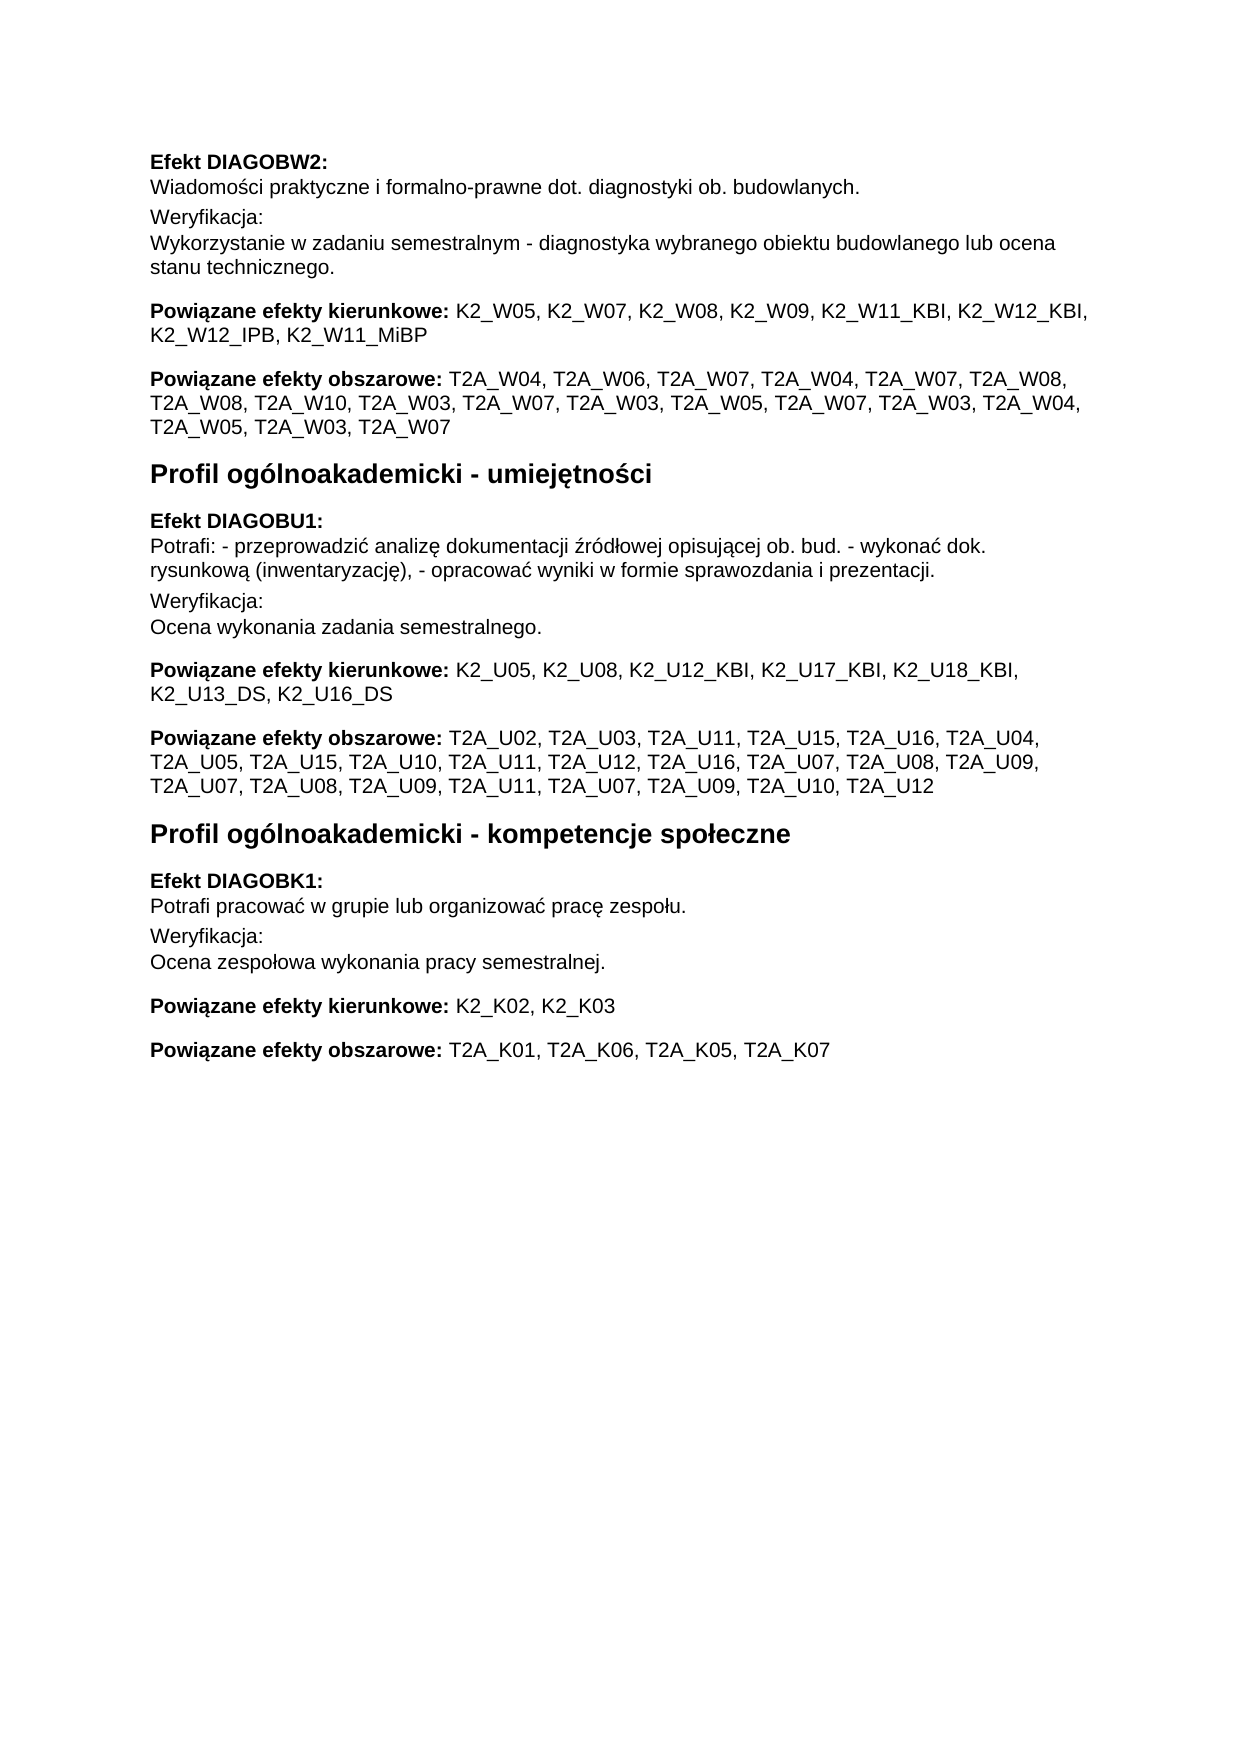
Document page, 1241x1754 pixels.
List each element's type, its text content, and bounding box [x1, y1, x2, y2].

text Wykorzystanie w zadaniu semestralnym - diagnostyka wybranego obiektu budowlanego lub ocena stanu technicznego. [150, 231, 1090, 279]
subtitle Profil ogólnoakademicki - umiejętności [150, 458, 1090, 489]
text Ocena zespołowa wykonania pracy semestralnej. [150, 950, 1090, 974]
text Weryfikacja: [150, 588, 1090, 612]
text Powiązane efekty obszarowe: T2A_W04, T2A_W06, T2A_W07, T2A_W04, T2A_W07, T2A_W08, T2A_W08, T2A_W10, T2A_W03, T2A_W07, T2A_W03, T2A_W05, T2A_W07, T2A_W03, T2A_W04, T2A_W05, T2A_W03, T2A_W07 [150, 367, 1090, 438]
text Powiązane efekty kierunkowe: K2_W05, K2_W07, K2_W08, K2_W09, K2_W11_KBI, K2_W12_KBI, K2_W12_IPB, K2_W11_MiBP [150, 299, 1090, 347]
text Powiązane efekty kierunkowe: K2_K02, K2_K03 [150, 994, 1090, 1018]
text Efekt DIAGOBK1: [150, 869, 1090, 893]
text Wiadomości praktyczne i formalno-prawne dot. diagnostyki ob. budowlanych. [150, 175, 1090, 199]
text Weryfikacja: [150, 205, 1090, 229]
text Weryfikacja: [150, 924, 1090, 948]
text Powiązane efekty obszarowe: T2A_U02, T2A_U03, T2A_U11, T2A_U15, T2A_U16, T2A_U04, T2A_U05, T2A_U15, T2A_U10, T2A_U11, T2A_U12, T2A_U16, T2A_U07, T2A_U08, T2A_U09, T2A_U07, T2A_U08, T2A_U09, T2A_U11, T2A_U07, T2A_U09, T2A_U10, T2A_U12 [150, 726, 1090, 798]
text Ocena wykonania zadania semestralnego. [150, 614, 1090, 638]
text Potrafi: - przeprowadzić analizę dokumentacji źródłowej opisującej ob. bud. - wykonać dok. rysunkową (inwentaryzację), - opracować wyniki w formie sprawozdania i prezentacji. [150, 534, 1090, 582]
text Powiązane efekty kierunkowe: K2_U05, K2_U08, K2_U12_KBI, K2_U17_KBI, K2_U18_KBI, K2_U13_DS, K2_U16_DS [150, 658, 1090, 706]
text Powiązane efekty obszarowe: T2A_K01, T2A_K06, T2A_K05, T2A_K07 [150, 1037, 1090, 1061]
text Efekt DIAGOBU1: [150, 509, 1090, 533]
subtitle Profil ogólnoakademicki - kompetencje społeczne [150, 818, 1090, 849]
text Potrafi pracować w grupie lub organizować pracę zespołu. [150, 894, 1090, 918]
text Efekt DIAGOBW2: [150, 150, 1090, 174]
